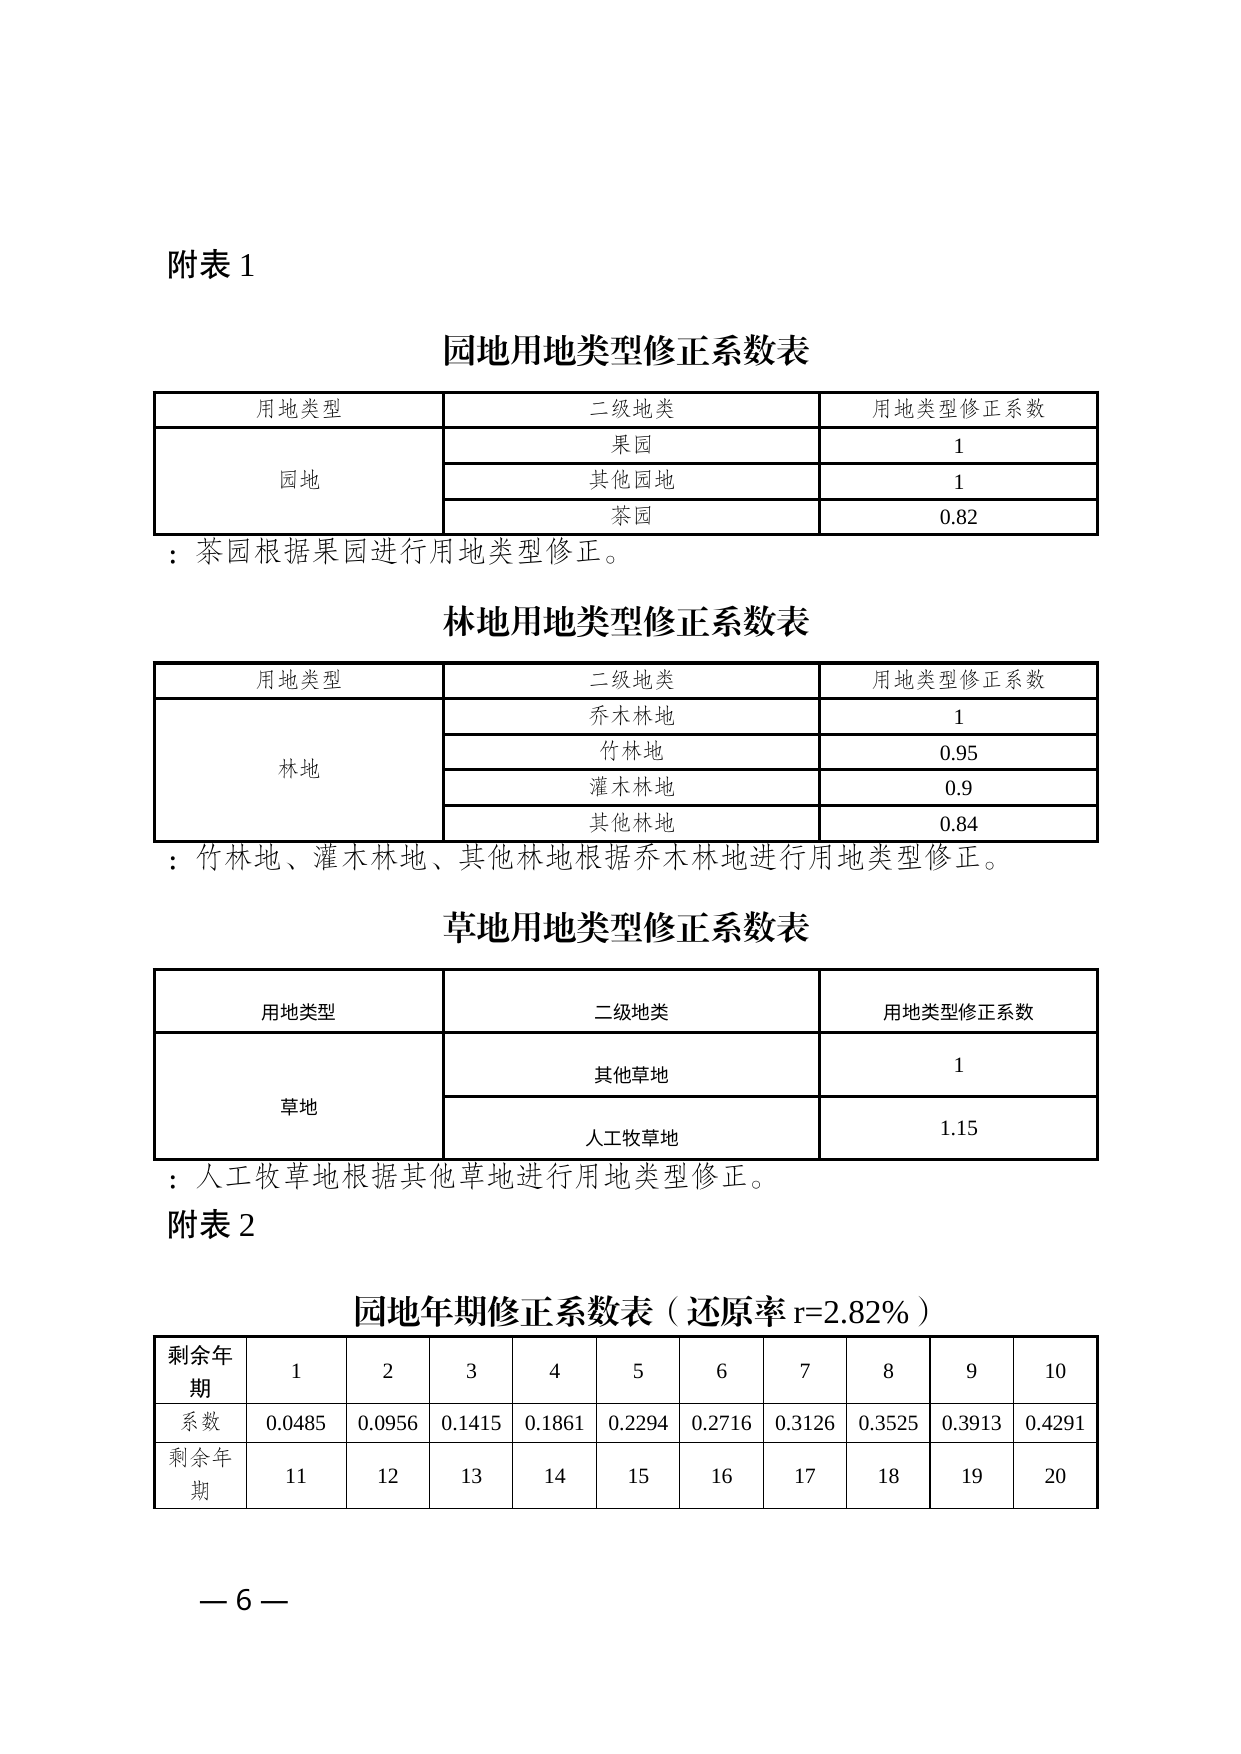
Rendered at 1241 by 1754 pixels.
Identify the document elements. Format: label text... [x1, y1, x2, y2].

table_header 用地类型 [156, 394, 442, 426]
table_header 7 [764, 1338, 846, 1403]
table_cell 13 [430, 1443, 512, 1508]
table_cell 人工牧草地 [445, 1098, 818, 1158]
table_header 用地类型修正系数 [821, 971, 1096, 1031]
list 草地用地类型修正系数表 [165, 891, 1087, 952]
table_cell 0.95 [821, 736, 1096, 768]
table_header 用地类型 [156, 971, 442, 1031]
table_cell 竹林地 [445, 736, 818, 768]
table_header 用地类型修正系数 [821, 394, 1096, 426]
table_header 二级地类 [445, 971, 818, 1031]
table_header 5 [597, 1338, 679, 1403]
list 园地年期修正系数表（还原率r=2.82%） [209, 1275, 1087, 1335]
table_cell 12 [347, 1443, 429, 1508]
text 备注：竹林地、灌木林地、其他林地根据乔木林地进行用地类型修正。 [165, 843, 1087, 875]
table_cell 19 [931, 1443, 1013, 1508]
table_cell 灌木林地 [445, 771, 818, 804]
table_header 4 [513, 1338, 596, 1403]
table_cell 1 [821, 465, 1096, 497]
table_cell 0.3913 [931, 1404, 1013, 1442]
table_header 3 [430, 1338, 512, 1403]
table_cell 0.0956 [347, 1404, 429, 1442]
table_cell 0.1415 [430, 1404, 512, 1442]
table_cell 林地 [156, 700, 442, 839]
list 园地用地类型修正系数表 [165, 314, 1087, 374]
table_cell 0.84 [821, 807, 1096, 839]
list 林地用地类型修正系数表 [165, 585, 1087, 645]
table_header 用地类型修正系数 [821, 665, 1096, 697]
table_cell 1.15 [821, 1098, 1096, 1158]
table_cell 0.2294 [597, 1404, 679, 1442]
table_cell 1 [821, 429, 1096, 462]
table_cell 剩余年期 [156, 1443, 246, 1508]
table_header 2 [347, 1338, 429, 1403]
table_cell 20 [1014, 1443, 1096, 1508]
text 备注：人工牧草地根据其他草地进行用地类型修正。 [165, 1161, 1087, 1193]
table_cell 茶园 [445, 501, 818, 533]
table_header 6 [680, 1338, 763, 1403]
table_cell 0.82 [821, 501, 1096, 533]
table_cell 园地 [156, 429, 442, 533]
table_cell 1 [821, 700, 1096, 733]
table_cell 18 [847, 1443, 929, 1508]
table_cell 0.0485 [247, 1404, 346, 1442]
table_cell 0.1861 [513, 1404, 596, 1442]
table_header 1 [247, 1338, 346, 1403]
table_cell 其他林地 [445, 807, 818, 839]
table_header 剩余年期 [156, 1338, 246, 1403]
table_cell 其他园地 [445, 465, 818, 497]
table_header 9 [931, 1338, 1013, 1403]
table_header 二级地类 [445, 394, 818, 426]
table_cell 16 [680, 1443, 763, 1508]
table_cell 17 [764, 1443, 846, 1508]
table_cell 1 [821, 1034, 1096, 1094]
table_cell 0.2716 [680, 1404, 763, 1442]
table_cell 草地 [156, 1034, 442, 1158]
table_cell 其他草地 [445, 1034, 818, 1094]
table_cell 15 [597, 1443, 679, 1508]
table_cell 0.4291 [1014, 1404, 1096, 1442]
table_header 用地类型 [156, 665, 442, 697]
table_cell 14 [513, 1443, 596, 1508]
text 备注：茶园根据果园进行用地类型修正。 [165, 536, 1087, 569]
table_cell 0.9 [821, 771, 1096, 804]
text 附表1 [165, 233, 1087, 298]
table_cell 0.3525 [847, 1404, 929, 1442]
table_header 8 [847, 1338, 929, 1403]
table_cell 乔木林地 [445, 700, 818, 733]
text 附表2 [165, 1193, 1087, 1258]
table_header 10 [1014, 1338, 1096, 1403]
table_header 二级地类 [445, 665, 818, 697]
table_cell 0.3126 [764, 1404, 846, 1442]
table_cell 系数 [156, 1404, 246, 1442]
table_cell 11 [247, 1443, 346, 1508]
table_cell 果园 [445, 429, 818, 462]
